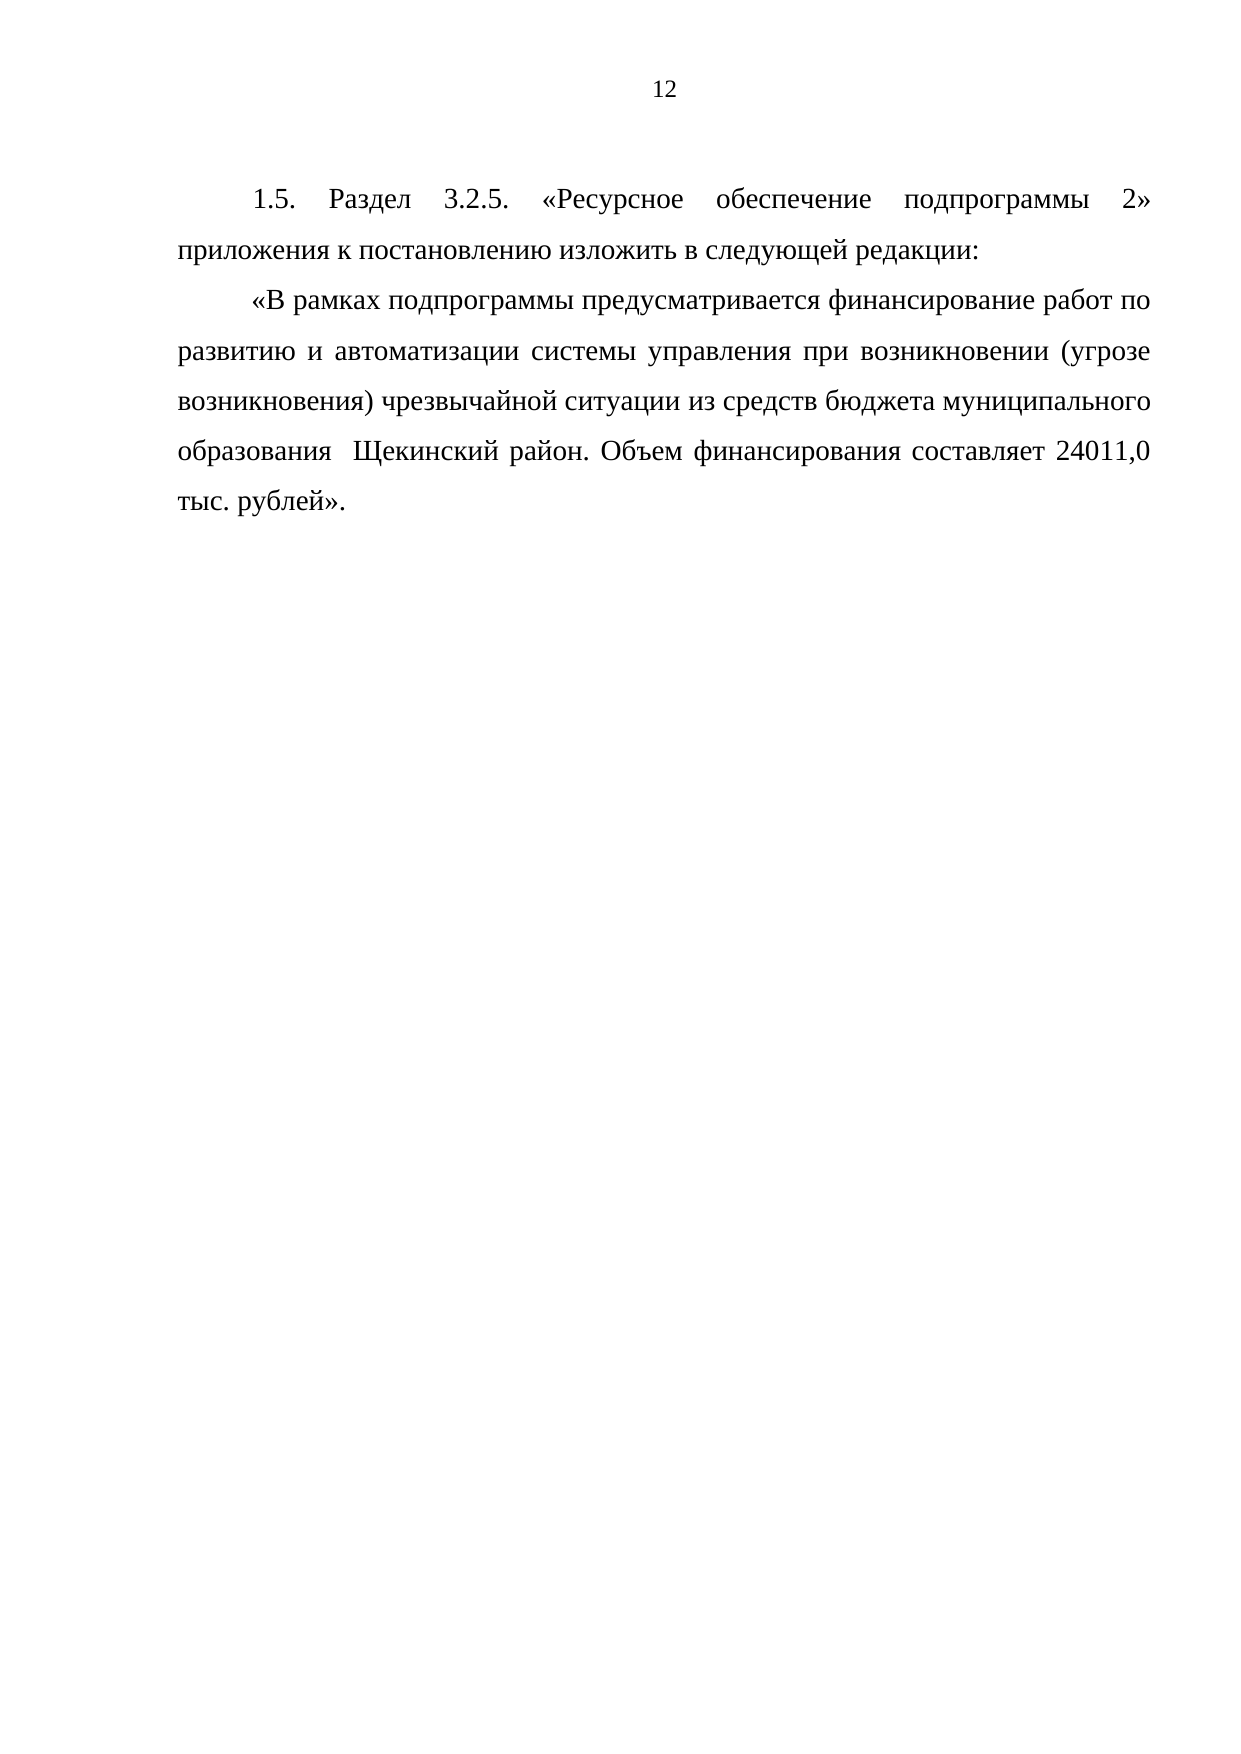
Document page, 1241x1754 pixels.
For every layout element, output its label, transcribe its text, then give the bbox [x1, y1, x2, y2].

text 1.5. Раздел 3.2.5. «Ресурсное обеспечение подпрограммы 2» приложения к постановлению изложить в следующей редакции: [177, 182, 1152, 266]
text «В рамках подпрограммы предусматривается финансирование работ по развитию и автоматизации системы управления при возникновении (угрозе возникновения) чрезвычайной ситуации из средств бюджета муниципального образования Щекинский район. Объем финансирования составляет 24011,0 тыс. рублей». [177, 282, 1152, 517]
